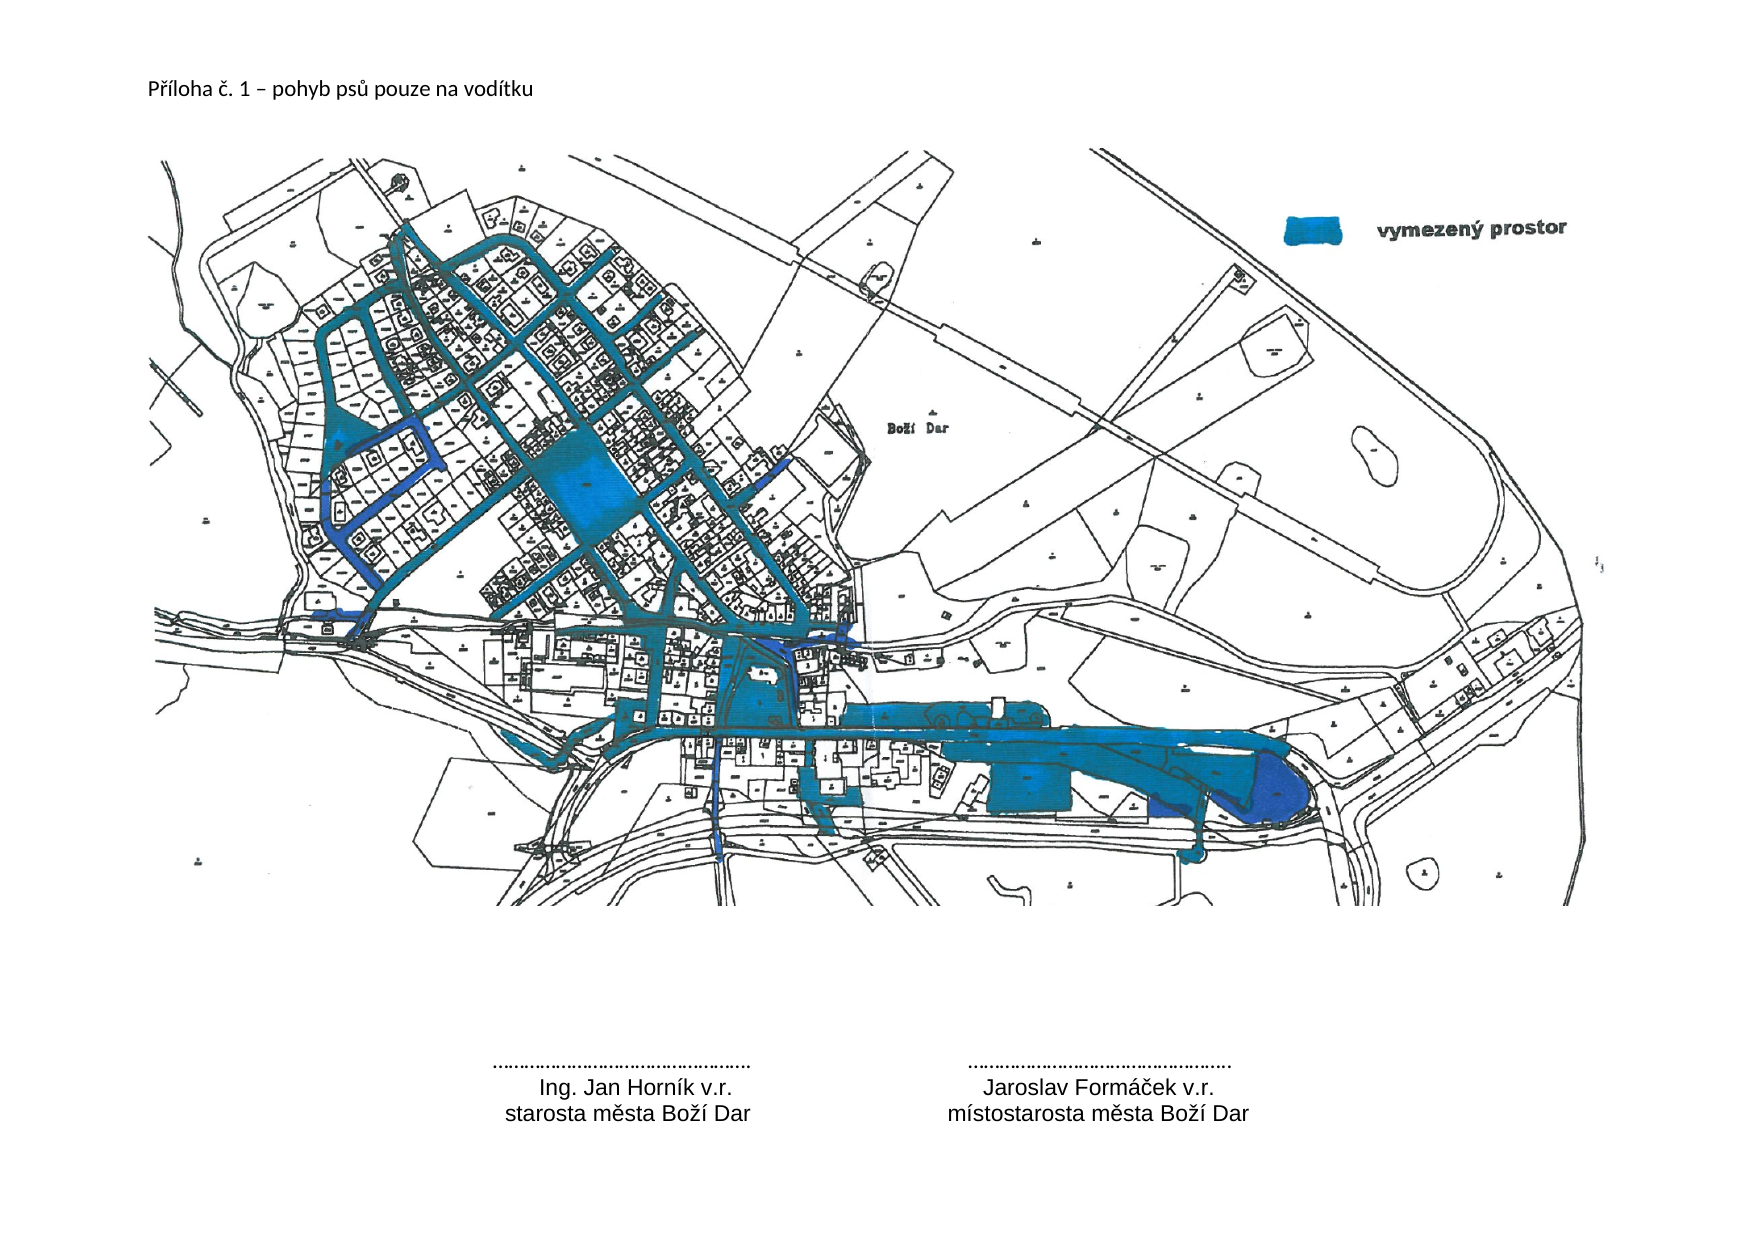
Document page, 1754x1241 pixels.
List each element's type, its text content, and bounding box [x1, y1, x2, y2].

text …………………………………………. ………………………………………….. [148, 1046, 1606, 1074]
text starosta města Boží Dar místostarosta města Boží Dar [148, 1100, 1606, 1126]
text Ing. Jan Horník v.r. Jaroslav Formáček v.r. [148, 1074, 1606, 1100]
picture [147, 128, 1607, 906]
text Příloha č. 1 – pohyb psů pouze na vodítku [148, 74, 1606, 102]
